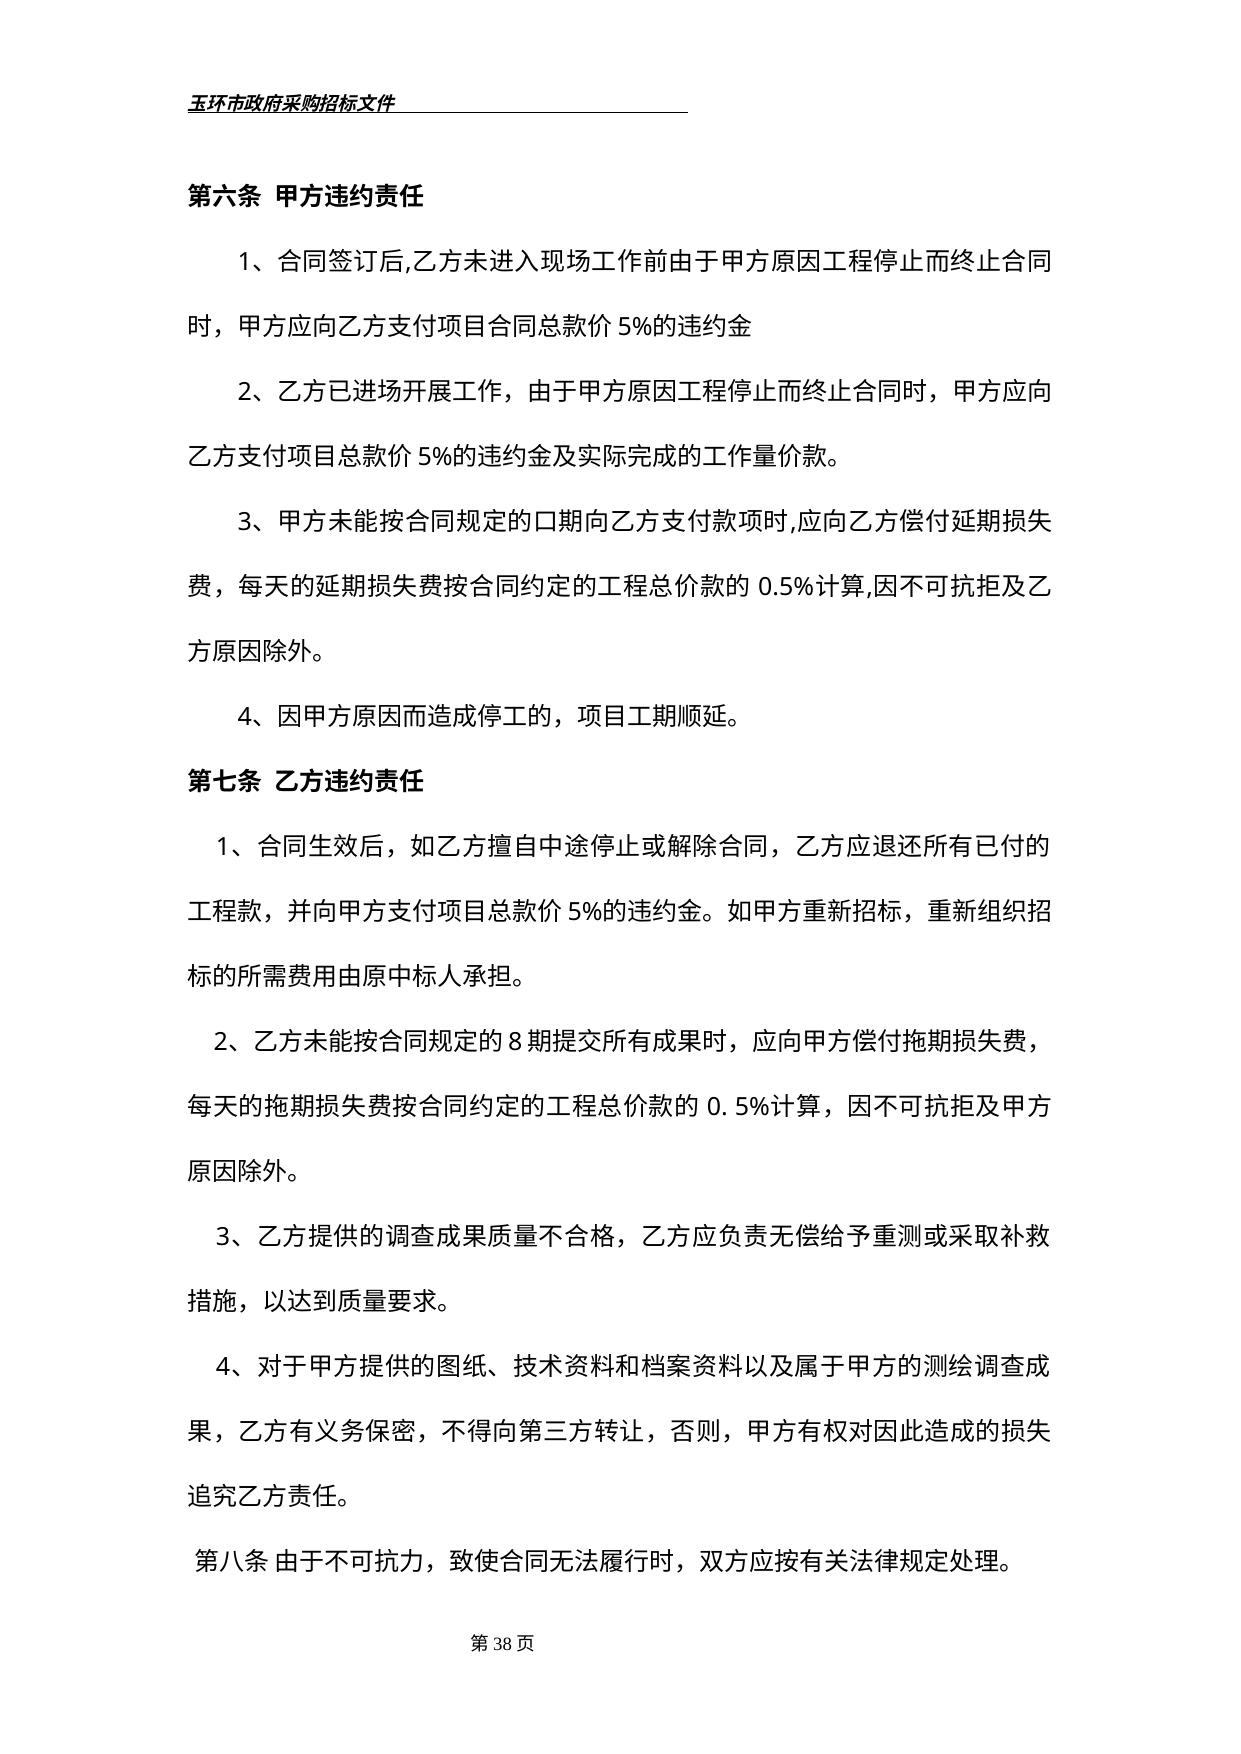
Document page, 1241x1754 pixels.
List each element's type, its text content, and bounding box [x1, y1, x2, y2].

text 3、乙方提供的调查成果质量不合格，乙方应负责无偿给予重测或采取补救措施，以达到质量要求。 [187, 1202, 1053, 1332]
text 1、合同生效后，如乙方擅自中途停止或解除合同，乙方应退还所有已付的工程款，并向甲方支付项目总款价5%的违约金。如甲方重新招标，重新组织招标的所需费用由原中标人承担。 [187, 812, 1053, 1007]
text 第七条 乙方违约责任 [187, 747, 1053, 812]
text 4、对于甲方提供的图纸、技术资料和档案资料以及属于甲方的测绘调查成果，乙方有义务保密，不得向第三方转让，否则，甲方有权对因此造成的损失追究乙方责任。 [187, 1332, 1053, 1527]
list 甲方未能按合同规定的口期向乙方支付款项时,应向乙方偿付延期损失费，每天的延期损失费按合同约定的工程总价款的0.5%计算,因不可抗拒及乙方原因除外。 [187, 487, 1053, 682]
text 第六条 甲方违约责任 [187, 162, 1053, 227]
text 第八条 由于不可抗力，致使合同无法履行时，双方应按有关法律规定处理。 [187, 1527, 1053, 1592]
list 合同签订后,乙方未进入现场工作前由于甲方原因工程停止而终止合同时，甲方应向乙方支付项目合同总款价5%的违约金 [187, 227, 1053, 357]
list 因甲方原因而造成停工的，项目工期顺延。 [187, 682, 1053, 747]
list 乙方已进场开展工作，由于甲方原因工程停止而终止合同时，甲方应向乙方支付项目总款价5%的违约金及实际完成的工作量价款。 [187, 357, 1053, 487]
text 2、乙方未能按合同规定的8期提交所有成果时，应向甲方偿付拖期损失费，每天的拖期损失费按合同约定的工程总价款的0. 5%计算，因不可抗拒及甲方原因除外。 [187, 1007, 1053, 1202]
